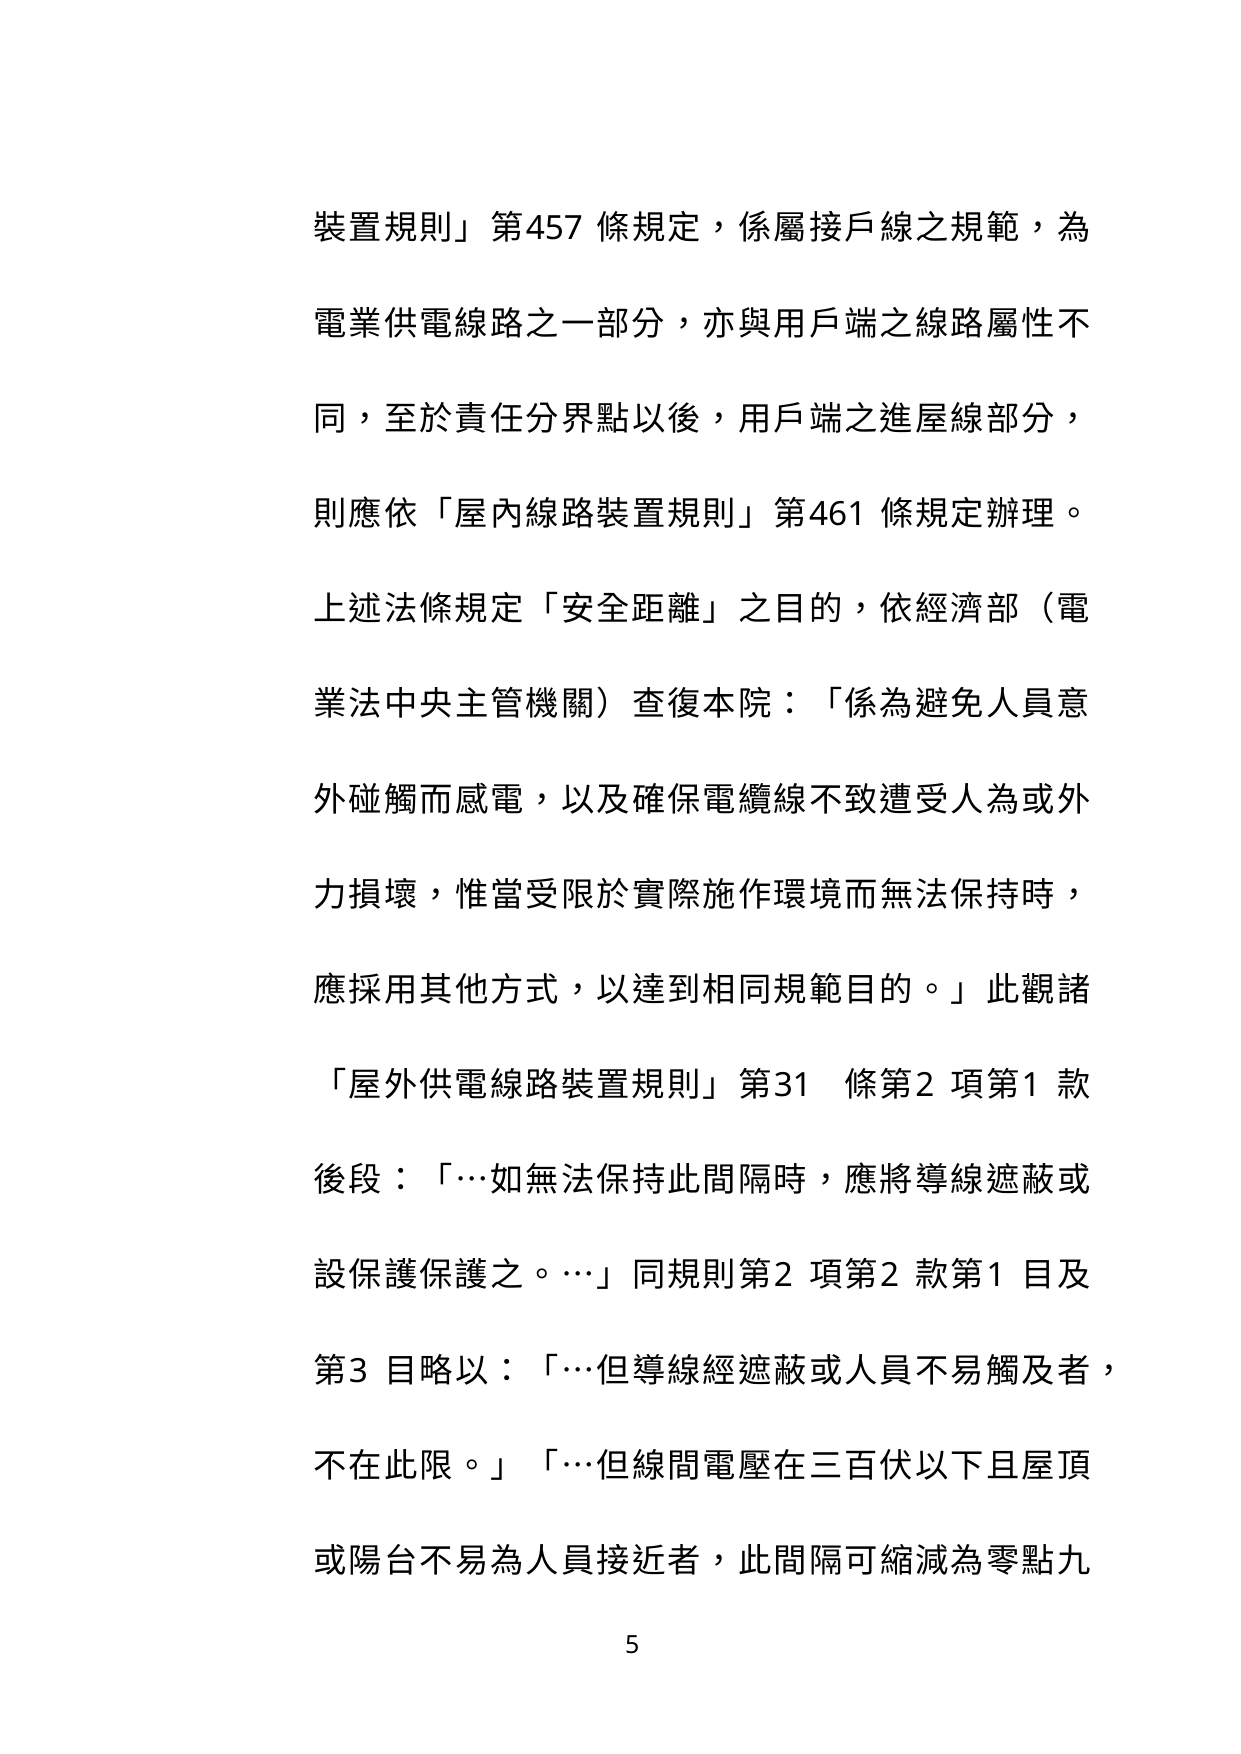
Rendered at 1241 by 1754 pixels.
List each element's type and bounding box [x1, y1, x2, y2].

subtitle [242, 178, 1092, 1606]
